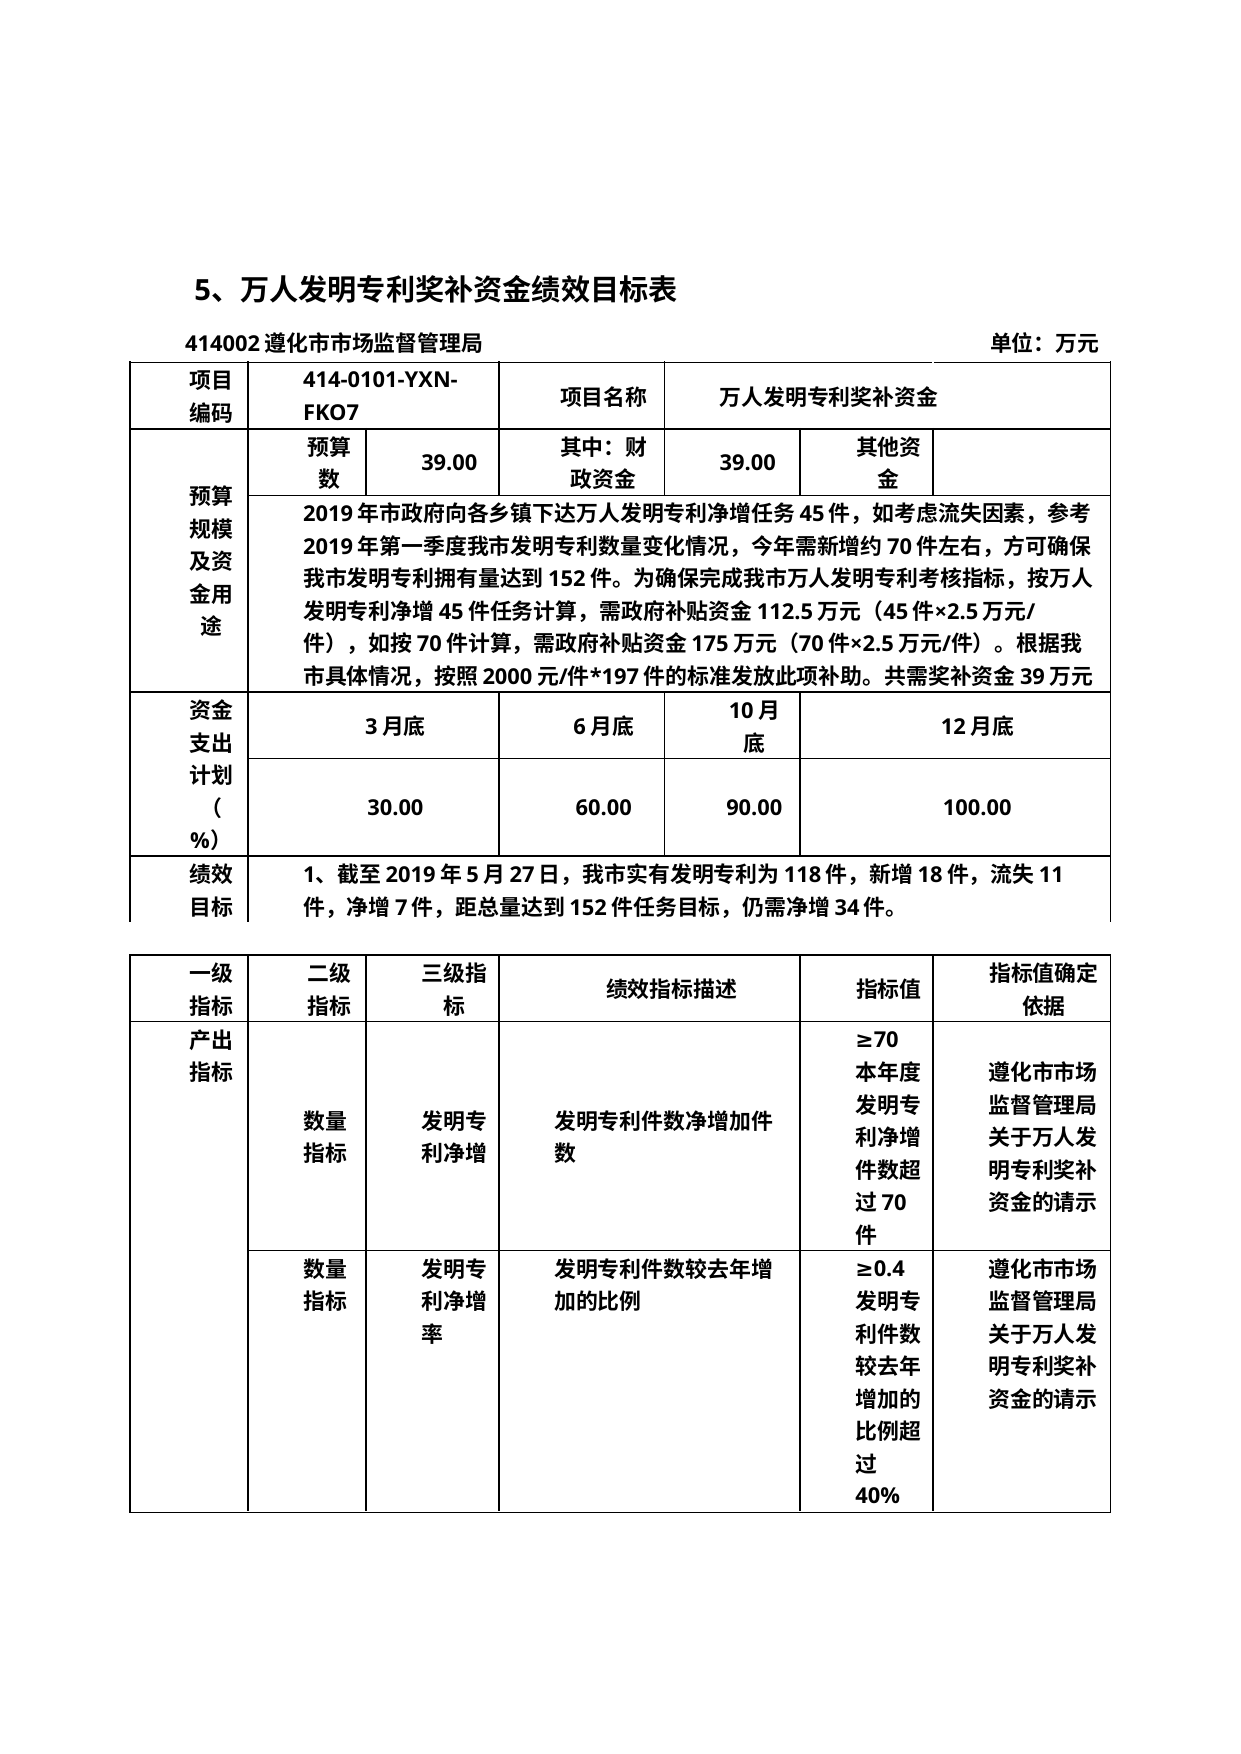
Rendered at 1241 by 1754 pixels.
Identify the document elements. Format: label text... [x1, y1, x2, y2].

table_cell 产出指标 [131, 1022, 247, 1511]
table_cell 发明专利净增 [367, 1022, 498, 1250]
table_cell 39.00 [665, 430, 799, 494]
table_cell 90.00 [665, 759, 799, 855]
table_header 414002遵化市市场监督管理局 [131, 322, 932, 361]
table_cell 30.00 [249, 759, 498, 855]
text 5、万人发明专利奖补资金绩效目标表 [136, 255, 1104, 320]
table_cell 6月底 [500, 693, 664, 758]
table_cell ≥70本年度发明专利净增件数超过70件 [801, 1022, 932, 1250]
table_cell [934, 430, 1110, 494]
table_cell 414-0101-YXN-FKO7 [249, 363, 498, 428]
table_cell 预算规模及资金用途 [131, 430, 247, 691]
table_cell 项目编码 [131, 363, 247, 428]
table_cell 遵化市市场监督管理局关于万人发明专利奖补资金的请示 [934, 1022, 1110, 1250]
table_cell 100.00 [801, 759, 1110, 855]
table_cell 其他资金 [801, 430, 932, 494]
table_cell 2019年市政府向各乡镇下达万人发明专利净增任务45件，如考虑流失因素，参考2019年第一季度我市发明专利数量变化情况，今年需新增约70件左右，方可确保我市发明专利拥有量达到152件。为确保完成我市万人发明专利考核指标，按万人发明专利净增45件任务计算，需政府补贴资金112.5万元（45件×2.5万元/件），如按70件计算，需政府补贴资金175万元（70件×2.5万元/件）。根据我市具体情况，按照2000元/件*197件的标准发放此项补助。共需奖补资金39万元 [249, 496, 1110, 691]
table_cell 39.00 [367, 430, 498, 494]
table_cell 项目名称 [500, 363, 664, 428]
table_header 指标值 [801, 956, 932, 1021]
table_cell ≥0.4发明专利件数较去年增加的比例超过40% [801, 1251, 932, 1511]
table_header 单位：万元 [934, 322, 1110, 361]
table_cell 万人发明专利奖补资金 [665, 363, 1110, 428]
table_cell 1、截至2019年5月27日，我市实有发明专利为118件，新增18件，流失11件，净增7件，距总量达到152件任务目标，仍需净增34件。 [249, 857, 1110, 922]
table_cell 遵化市市场监督管理局关于万人发明专利奖补资金的请示 [934, 1251, 1110, 1511]
table_cell 发明专利件数净增加件数 [500, 1022, 799, 1250]
table_header 一级指标 [131, 956, 247, 1021]
table_cell 资金支出计划（%） [131, 693, 247, 855]
table_cell 3月底 [249, 693, 498, 758]
table_cell 发明专利净增率 [367, 1251, 498, 1511]
table_header 绩效指标描述 [500, 956, 799, 1021]
table_cell 12月底 [801, 693, 1110, 758]
table_cell 60.00 [500, 759, 664, 855]
table_cell 其中：财政资金 [500, 430, 664, 494]
table_cell 预算数 [249, 430, 365, 494]
table_header 二级指标 [249, 956, 365, 1021]
table_header 三级指标 [367, 956, 498, 1021]
table_cell 10月底 [665, 693, 799, 758]
table_cell 数量指标 [249, 1022, 365, 1250]
table_cell 发明专利件数较去年增加的比例 [500, 1251, 799, 1511]
table_header 指标值确定依据 [934, 956, 1110, 1021]
table_cell 数量指标 [249, 1251, 365, 1511]
table_cell 绩效目标 [131, 857, 247, 922]
